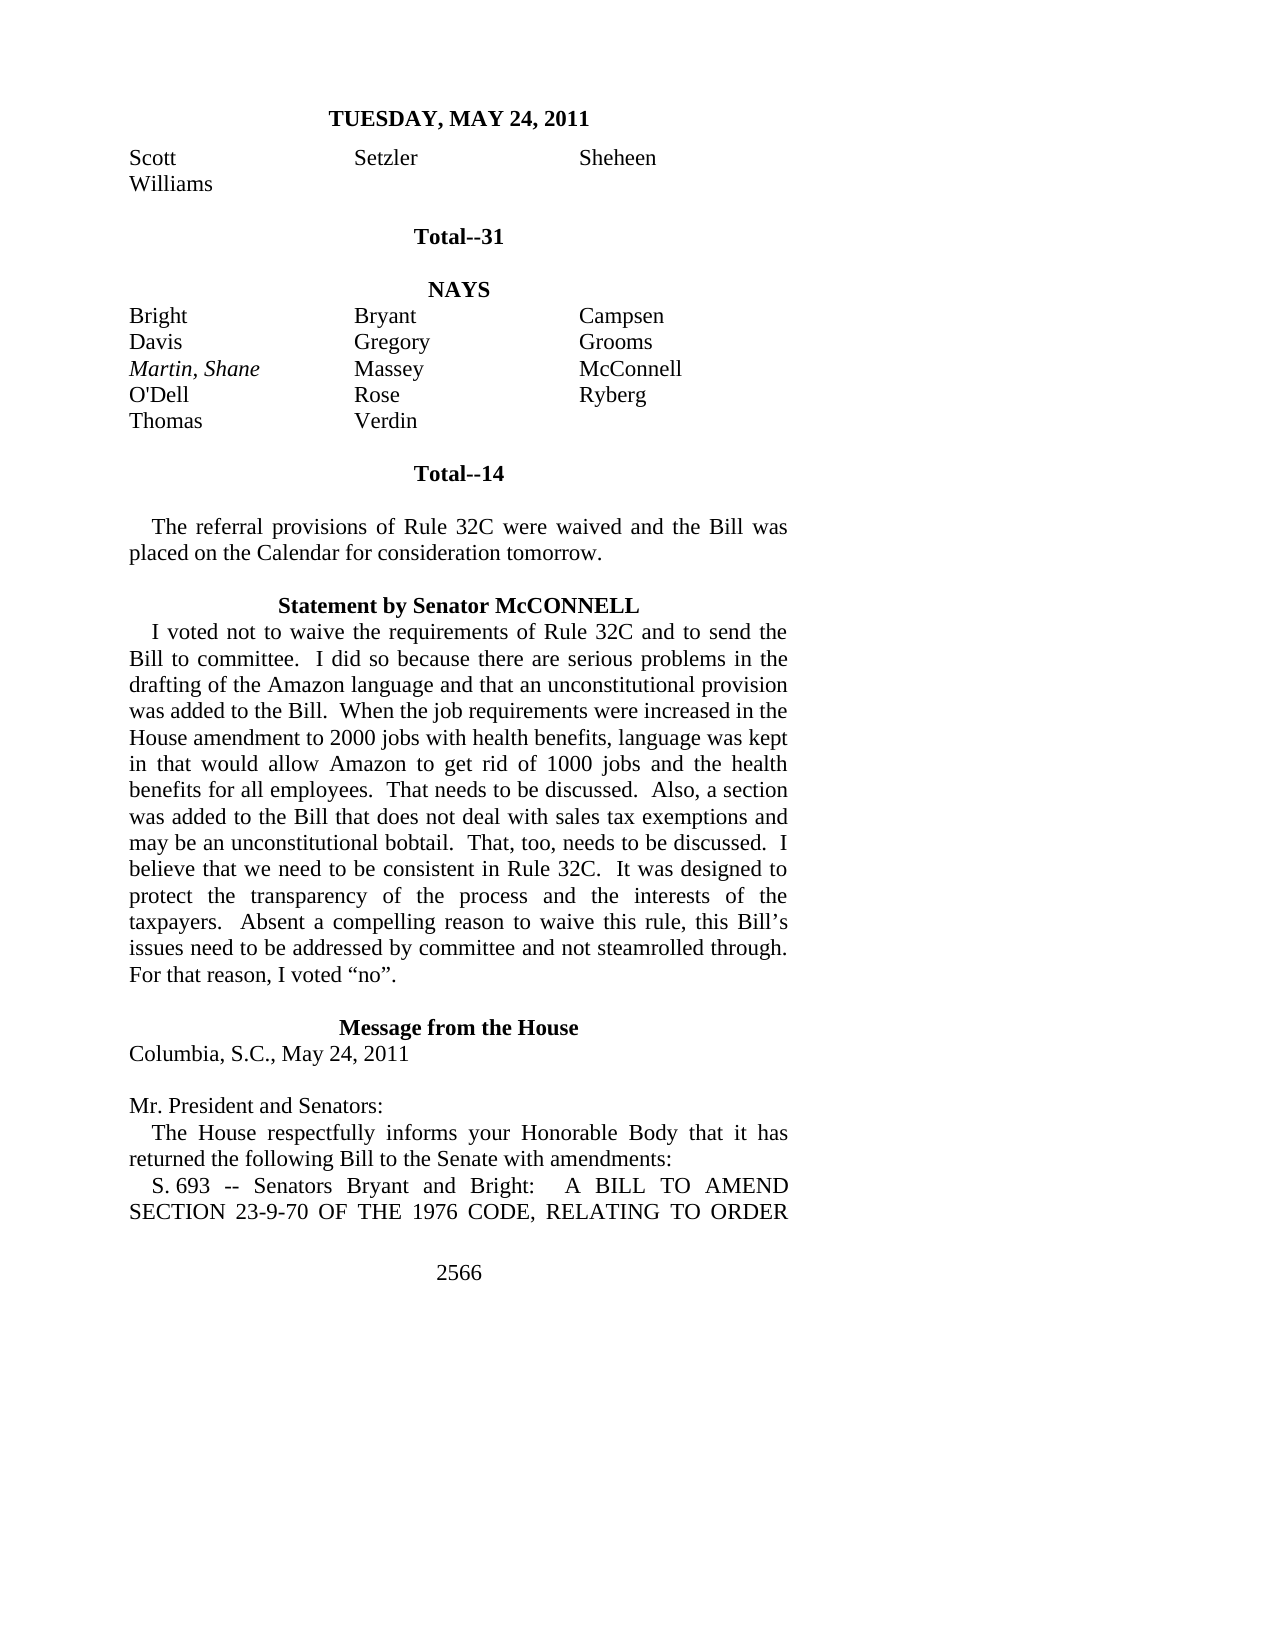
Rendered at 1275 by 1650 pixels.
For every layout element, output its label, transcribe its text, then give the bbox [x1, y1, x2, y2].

text Message from the House [129, 1013, 789, 1040]
text NAYS [129, 276, 789, 302]
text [129, 1172, 789, 1224]
text Davis Gregory Grooms [129, 328, 789, 355]
text Mr. President and Senators: [129, 1093, 789, 1119]
text O'Dell Rose Ryberg [129, 381, 789, 407]
text The House respectfully informs your Honorable Body that it has returned the following Bill to the Senate with amendments: [129, 1119, 789, 1172]
text Statement by Senator McCONNELL [129, 592, 789, 618]
text Scott Setzler Sheheen [129, 144, 789, 170]
text Williams [129, 170, 789, 197]
text Columbia, S.C., May 24, 2011 [129, 1040, 789, 1066]
text Martin, Shane Massey McConnell [129, 355, 789, 381]
text Total--31 [129, 223, 789, 249]
text The referral provisions of Rule 32C were waived and the Bill was placed on the Calendar for consideration tomorrow. [129, 513, 789, 566]
text I voted not to waive the requirements of Rule 32C and to send the Bill to committee. I did so because there are serious problems in the drafting of the Amazon language and that an unconstitutional provision was added to the Bill. When the job requirements were increased in the House amendment to 2000 jobs with health benefits, language was kept in that would allow Amazon to get rid of 1000 jobs and the health benefits for all employees. That needs to be discussed. Also, a section was added to the Bill that does not deal with sales tax exemptions and may be an unconstitutional bobtail. That, too, needs to be discussed. I believe that we need to be consistent in Rule 32C. It was designed to protect the transparency of the process and the interests of the taxpayers. Absent a compelling reason to waive this rule, this Bill’s issues need to be addressed by committee and not steamrolled through. For that reason, I voted “no”. [129, 618, 789, 987]
text Bright Bryant Campsen [129, 302, 789, 328]
text Total--14 [129, 460, 789, 486]
text Thomas Verdin [129, 407, 789, 434]
